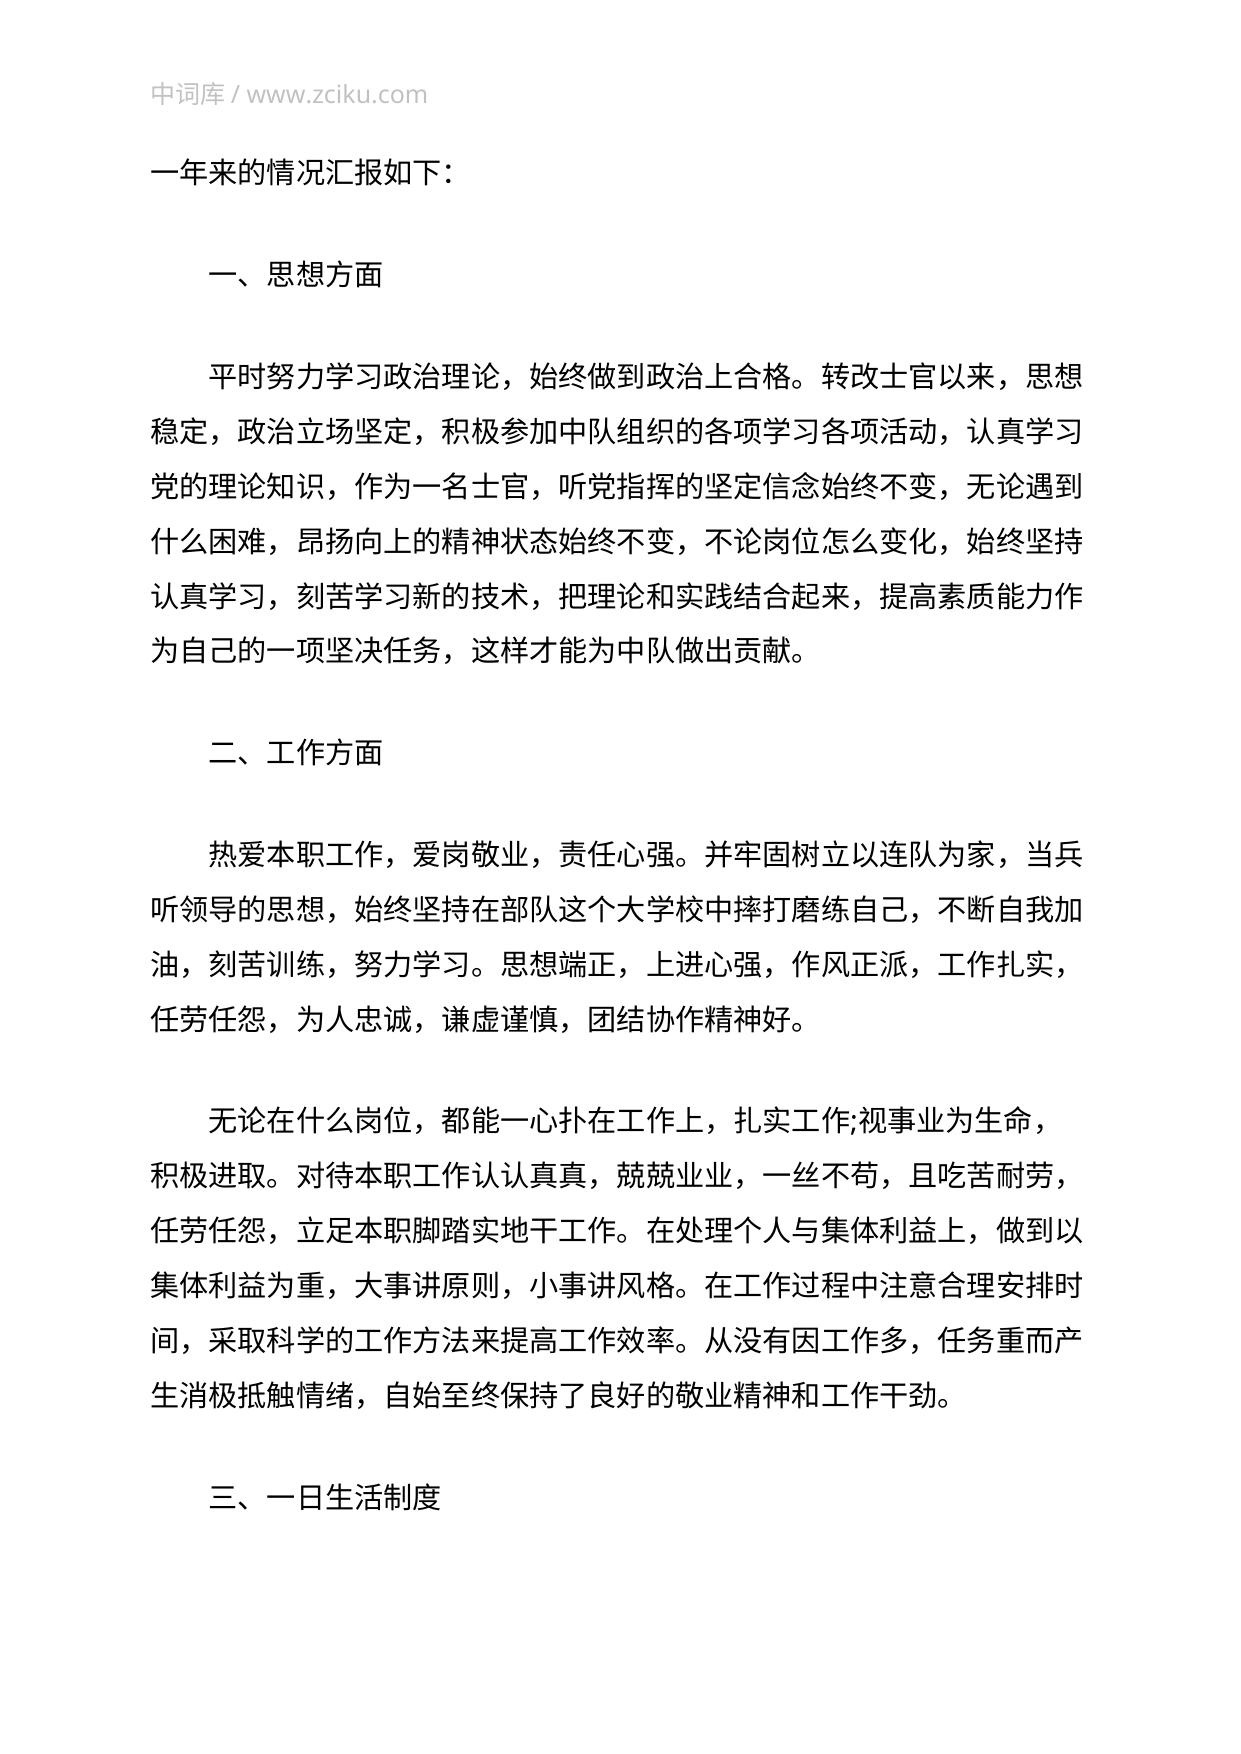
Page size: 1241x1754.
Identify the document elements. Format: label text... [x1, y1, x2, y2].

text 热爱本职工作，爱岗敬业，责任心强。并牢固树立以连队为家，当兵听领导的思想，始终坚持在部队这个大学校中摔打磨练自己，不断自我加油，刻苦训练，努力学习。思想端正，上进心强，作风正派，工作扎实，任劳任怨，为人忠诚，谦虚谨慎，团结协作精神好。 [150, 832, 1090, 1038]
text 三、一日生活制度 [150, 1474, 1090, 1517]
text 一、思想方面 [150, 252, 1090, 294]
text 二、工作方面 [150, 730, 1090, 772]
text 无论在什么岗位，都能一心扑在工作上，扎实工作;视事业为生命，积极进取。对待本职工作认认真真，兢兢业业，一丝不苟，且吃苦耐劳，任劳任怨，立足本职脚踏实地干工作。在处理个人与集体利益上，做到以集体利益为重，大事讲原则，小事讲风格。在工作过程中注意合理安排时间，采取科学的工作方法来提高工作效率。从没有因工作多，任务重而产生消极抵触情绪，自始至终保持了良好的敬业精神和工作干劲。 [150, 1098, 1090, 1415]
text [150, 150, 1090, 192]
text 平时努力学习政治理论，始终做到政治上合格。转改士官以来，思想稳定，政治立场坚定，积极参加中队组织的各项学习各项活动，认真学习党的理论知识，作为一名士官，听党指挥的坚定信念始终不变，无论遇到什么困难，昂扬向上的精神状态始终不变，不论岗位怎么变化，始终坚持认真学习，刻苦学习新的技术，把理论和实践结合起来，提高素质能力作为自己的一项坚决任务，这样才能为中队做出贡献。 [150, 353, 1090, 670]
